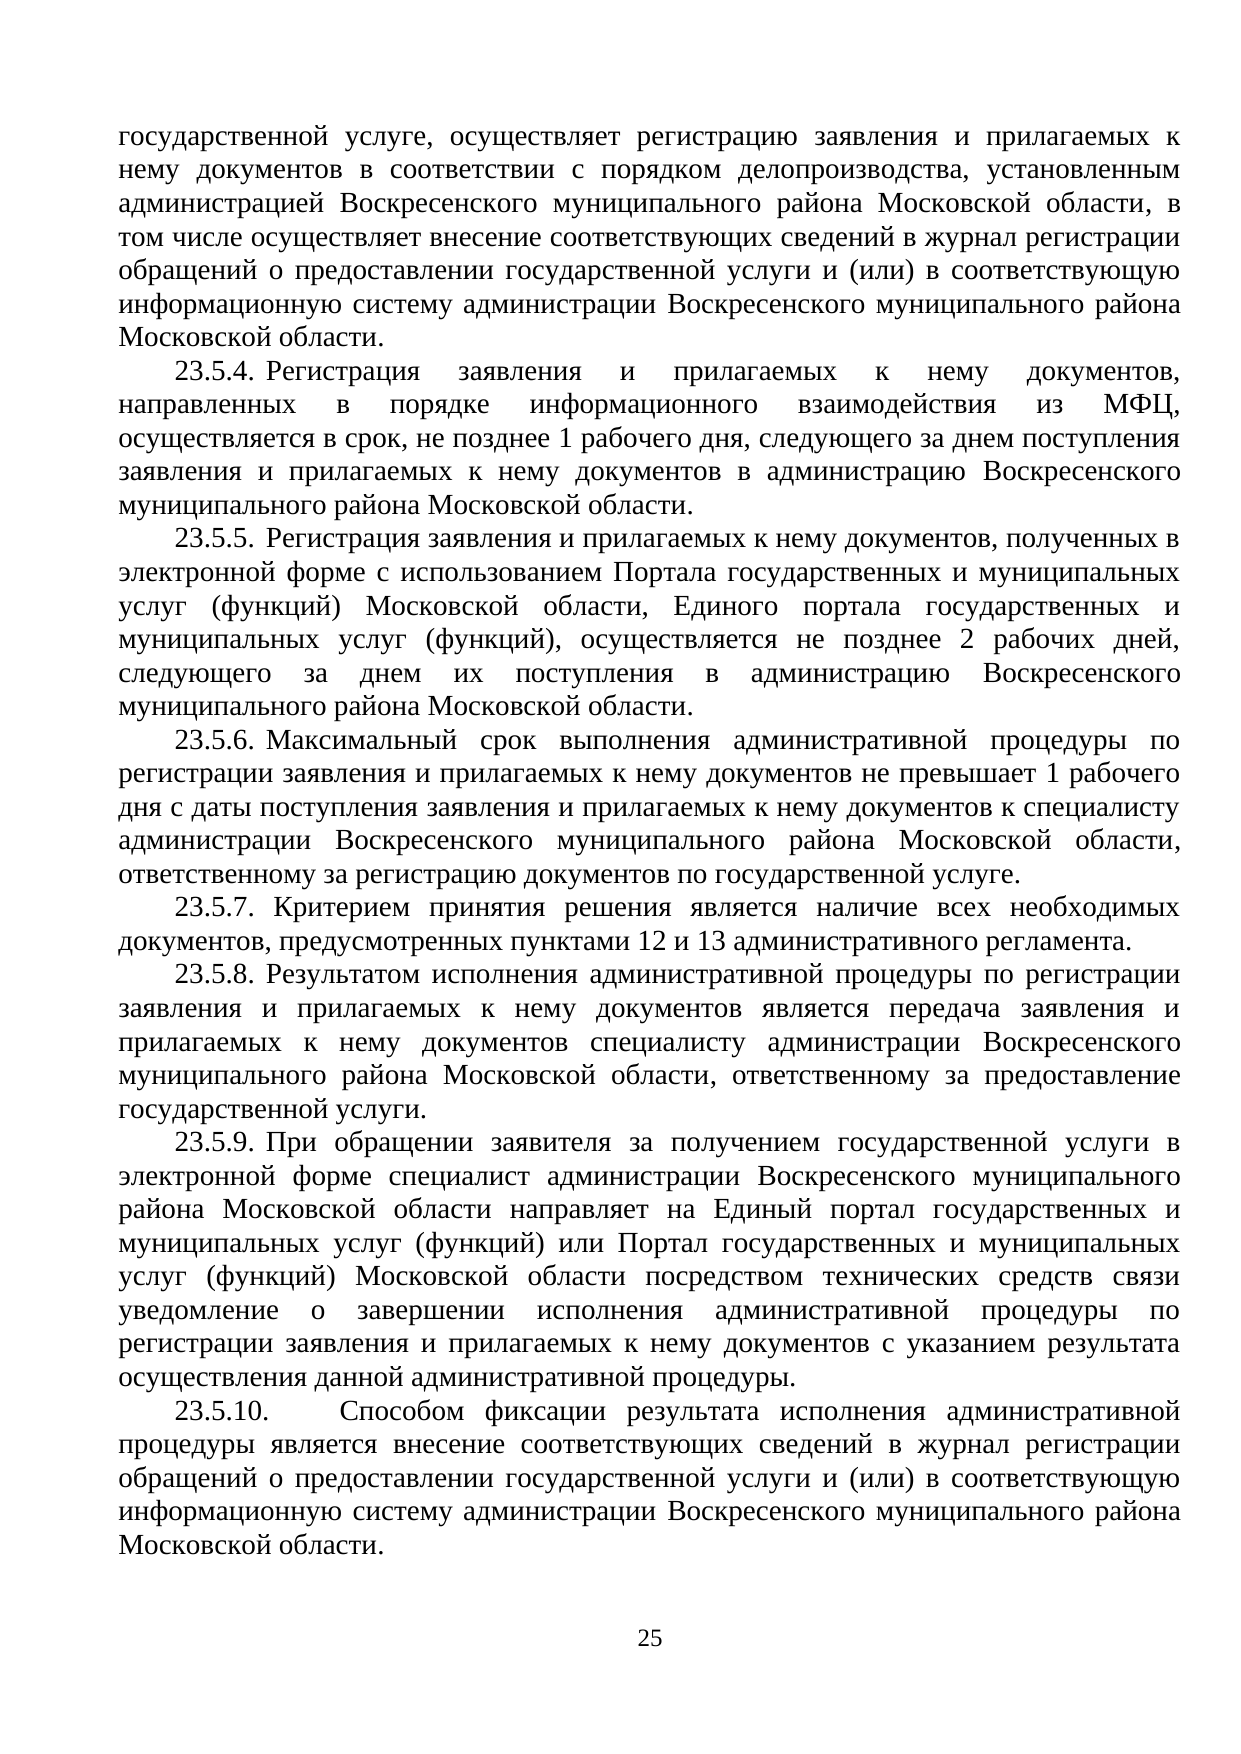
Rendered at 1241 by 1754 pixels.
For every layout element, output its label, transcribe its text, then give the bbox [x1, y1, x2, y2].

text 23.5.10. Способом фиксации результата исполнения административной процедуры является внесение соответствующих сведений в журнал регистрации обращений о предоставлении государственной услуги и (или) в соответствующую информационную систему администрации Воскресенского муниципального района Московской области. [118, 1393, 1181, 1560]
text 23.5.7. Критерием принятия решения является наличие всех необходимых документов, предусмотренных пунктами 12 и 13 административного регламента. [118, 889, 1181, 957]
text 23.5.8. Результатом исполнения административной процедуры по регистрации заявления и прилагаемых к нему документов является передача заявления и прилагаемых к нему документов специалисту администрации Воскресенского муниципального района Московской области, ответственному за предоставление государственной услуги. [118, 957, 1181, 1124]
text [118, 118, 1181, 353]
text 23.5.9. При обращении заявителя за получением государственной услуги в электронной форме специалист администрации Воскресенского муниципального района Московской области направляет на Единый портал государственных и муниципальных услуг (функций) или Портал государственных и муниципальных услуг (функций) Московской области посредством технических средств связи уведомление о завершении исполнения административной процедуры по регистрации заявления и прилагаемых к нему документов с указанием результата осуществления данной административной процедуры. [118, 1124, 1181, 1393]
text 23.5.5. Регистрация заявления и прилагаемых к нему документов, полученных в электронной форме с использованием Портала государственных и муниципальных услуг (функций) Московской области, Единого портала государственных и муниципальных услуг (функций), осуществляется не позднее 2 рабочих дней, следующего за днем их поступления в администрацию Воскресенского муниципального района Московской области. [118, 521, 1181, 722]
text 23.5.6. Максимальный срок выполнения административной процедуры по регистрации заявления и прилагаемых к нему документов не превышает 1 рабочего дня с даты поступления заявления и прилагаемых к нему документов к специалисту администрации Воскресенского муниципального района Московской области, ответственному за регистрацию документов по государственной услуге. [118, 722, 1181, 889]
text 23.5.4. Регистрация заявления и прилагаемых к нему документов, направленных в порядке информационного взаимодействия из МФЦ, осуществляется в срок, не позднее 1 рабочего дня, следующего за днем поступления заявления и прилагаемых к нему документов в администрацию Воскресенского муниципального района Московской области. [118, 353, 1181, 521]
